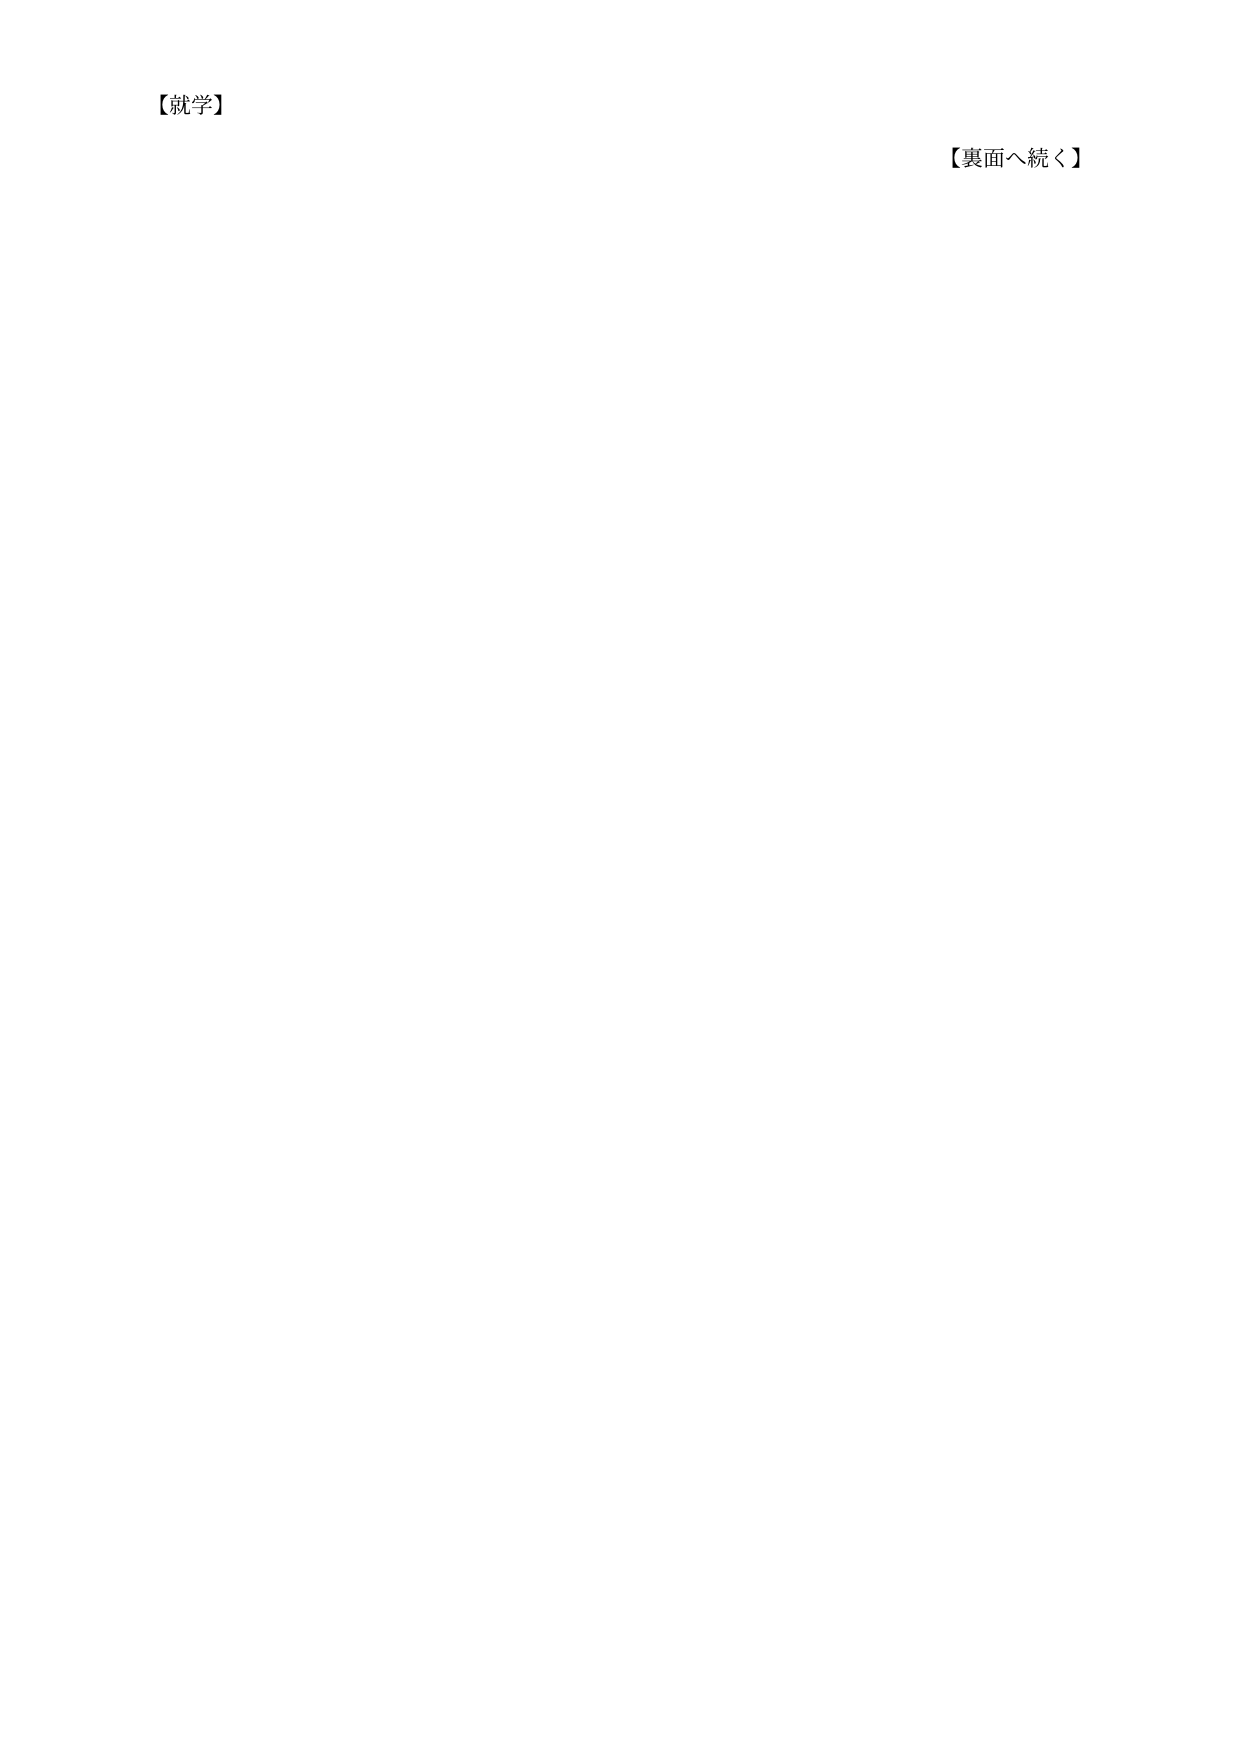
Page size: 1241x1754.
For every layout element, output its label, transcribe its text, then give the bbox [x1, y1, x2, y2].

text 【裏面へ続く】 [148, 139, 1092, 176]
